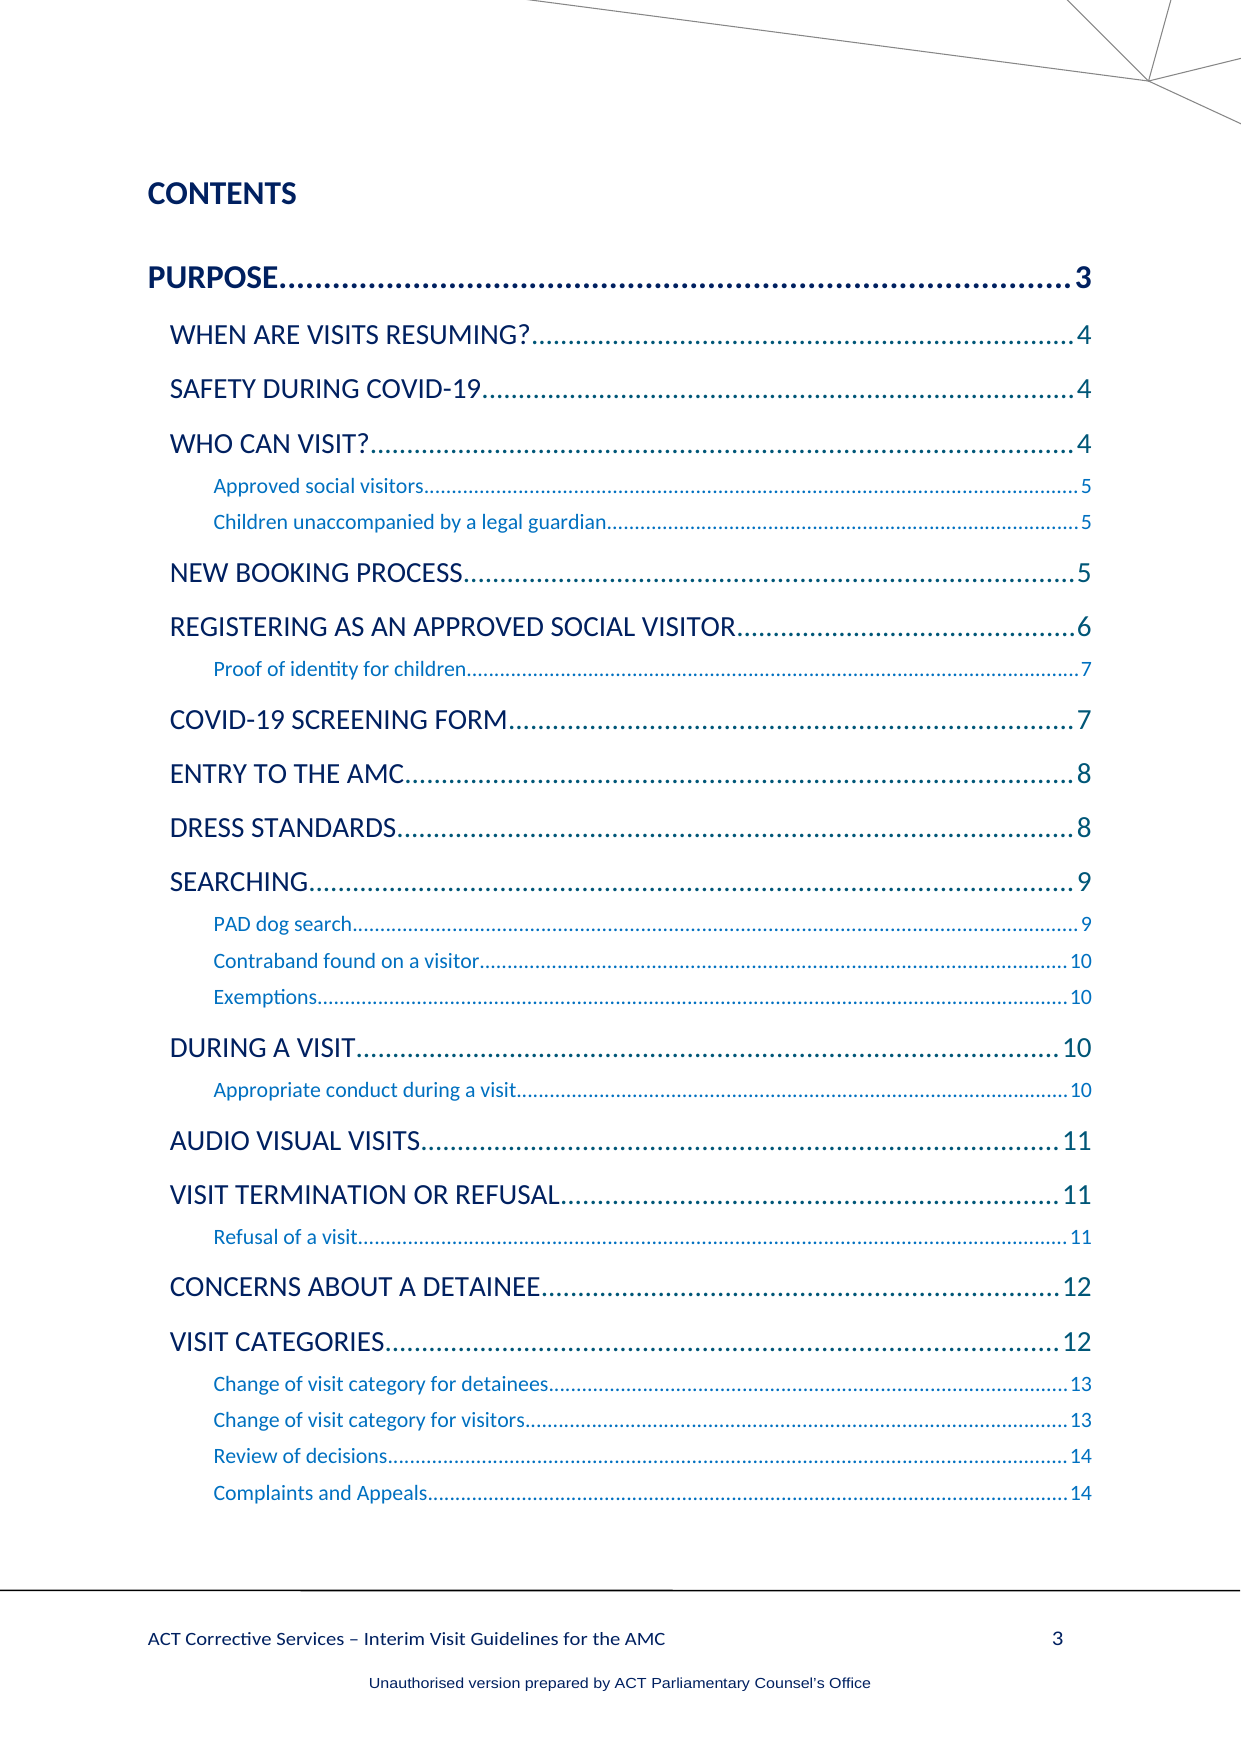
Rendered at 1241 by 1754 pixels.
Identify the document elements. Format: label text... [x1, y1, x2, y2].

text DURING A VISIT 10 [169, 1031, 1093, 1064]
text Review of decisions 14 [213, 1443, 1093, 1469]
text Proof of identity for children 7 [213, 656, 1093, 682]
text REGISTERING AS AN APPROVED SOCIAL VISITOR 6 [169, 610, 1093, 643]
text WHEN ARE VISITS RESUMING? 4 [169, 318, 1093, 351]
text WHO CAN VISIT? 4 [169, 426, 1093, 460]
text Contraband found on a visitor 10 [213, 947, 1093, 973]
text VISIT CATEGORIES 12 [169, 1324, 1093, 1358]
text Approved social visitors 5 [213, 472, 1093, 498]
text Complaints and Appeals 14 [213, 1479, 1093, 1506]
text Exemptions 10 [213, 984, 1093, 1010]
text Change of visit category for detainees 13 [213, 1370, 1093, 1396]
text Contents [148, 168, 1093, 214]
text VISIT TERMINATION OR REFUSAL 11 [169, 1177, 1093, 1211]
text SEARCHING 9 [169, 865, 1093, 898]
text Appropriate conduct during a visit 10 [213, 1076, 1093, 1102]
text SAFETY DURING COVID-19 4 [169, 372, 1093, 406]
text Refusal of a visit 11 [213, 1223, 1093, 1249]
text CONCERNS ABOUT A DETAINEE 12 [169, 1270, 1093, 1303]
text COVID-19 SCREENING FORM 7 [169, 702, 1093, 736]
text Children unaccompanied by a legal guardian 5 [213, 509, 1093, 535]
text Change of visit category for visitors 13 [213, 1407, 1093, 1433]
text AUDIO VISUAL VISITS 11 [169, 1123, 1093, 1157]
text PAD dog search 9 [213, 911, 1093, 937]
text ENTRY TO THE AMC 8 [169, 757, 1093, 790]
text NEW BOOKING PROCESS 5 [169, 556, 1093, 589]
text DRESS STANDARDS 8 [169, 811, 1093, 844]
text PURPOSE 3 [148, 251, 1093, 297]
